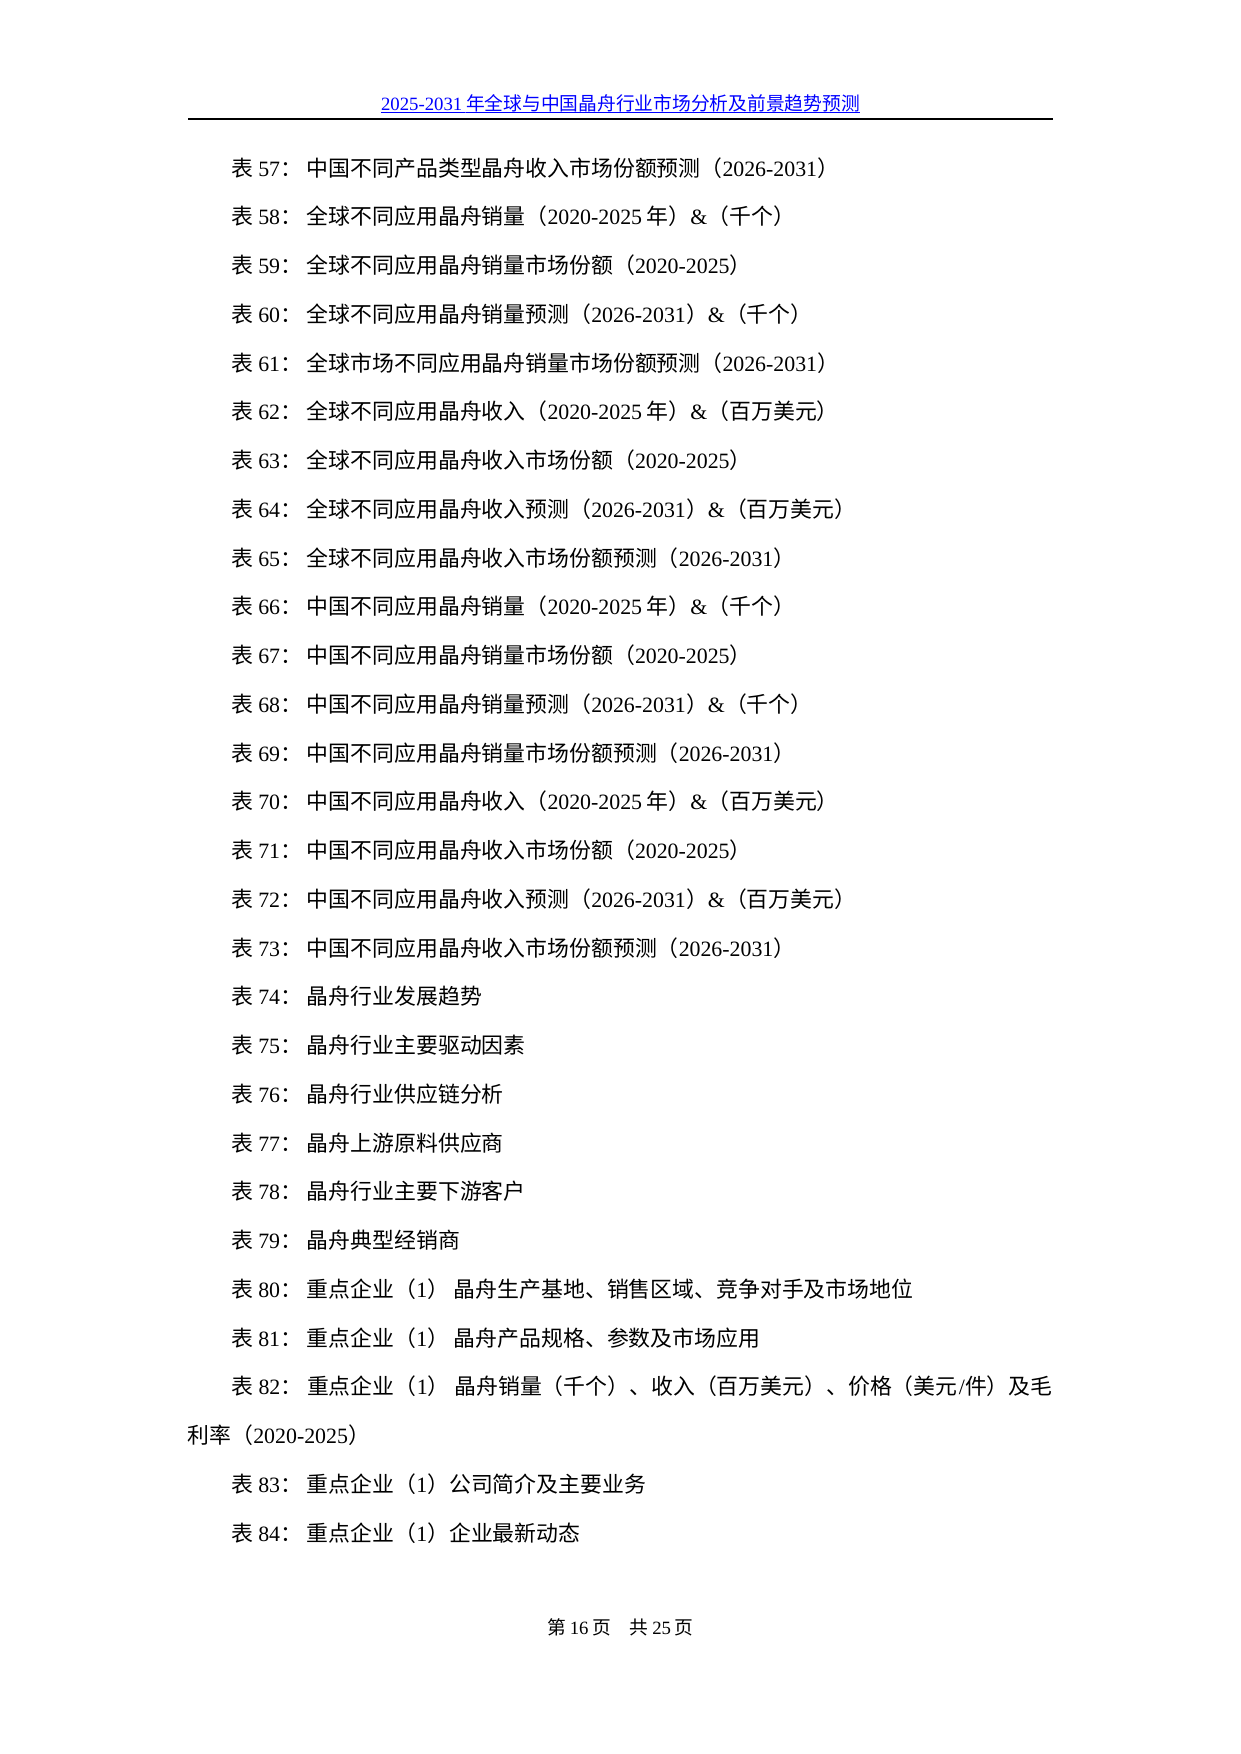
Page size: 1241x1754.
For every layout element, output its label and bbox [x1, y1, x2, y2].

text [187, 150, 1053, 1548]
